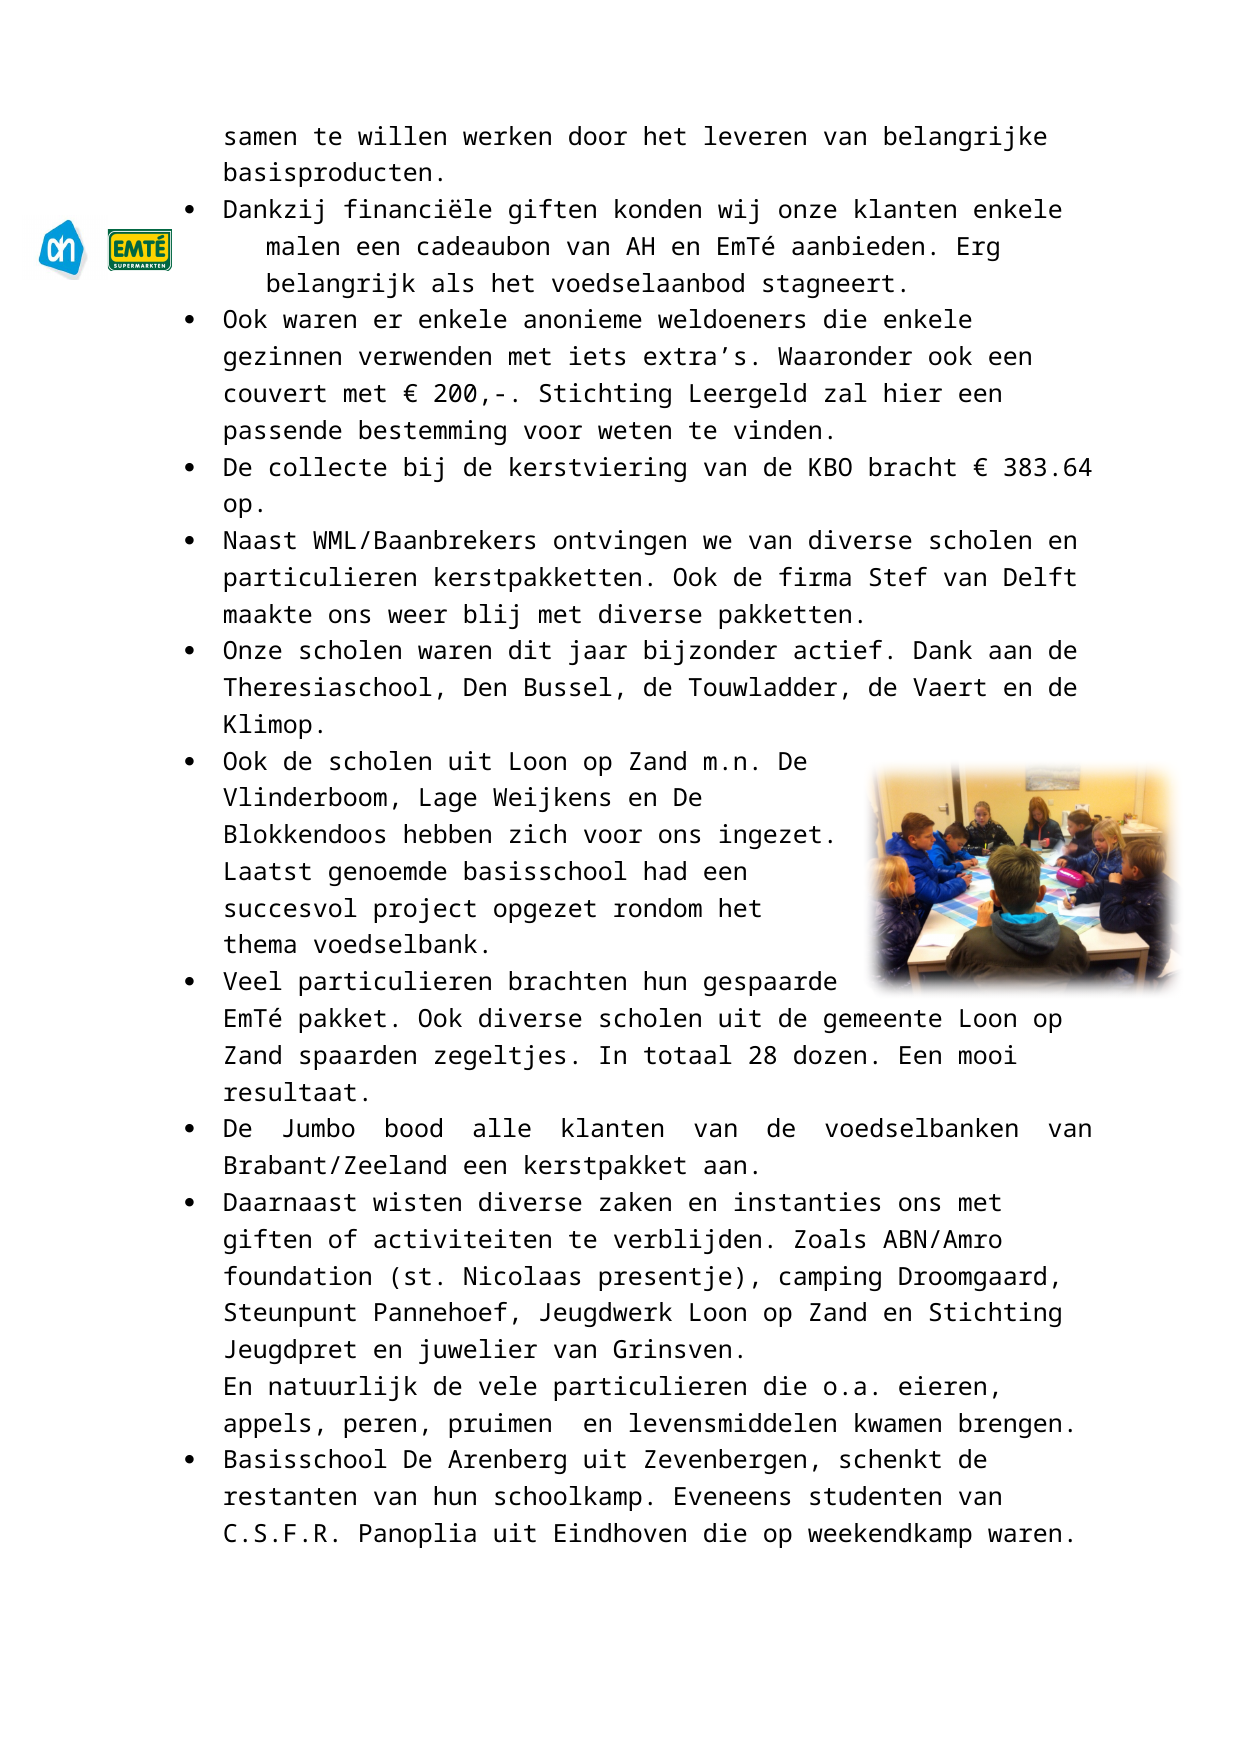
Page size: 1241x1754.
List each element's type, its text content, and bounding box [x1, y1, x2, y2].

list Daarnaast wisten diverse zaken en instanties ons met giften of activiteiten te verblijden. Zoals ABN/Amro foundation (st. Nicolaas presentje), camping Droomgaard, Steunpunt Pannehoef, Jeugdwerk Loon op Zand en Stichting Jeugdpret en juwelier van Grinsven. En natuurlijk de vele particulieren die o.a. eieren, appels, peren, pruimen en levensmiddelen kwamen brengen. [185, 1184, 1093, 1439]
picture [891, 787, 1156, 972]
list Veel particulieren brachten hun gespaarde EmTé pakket. Ook diverse scholen uit de gemeente Loon op Zand spaarden zegeltjes. In totaal 28 dozen. Een mooi resultaat. [185, 964, 1093, 1108]
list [185, 118, 1093, 189]
picture [21, 215, 172, 280]
list Ook waren er enkele anonieme weldoeners die enkele gezinnen verwenden met iets extra’s. Waaronder ook een couvert met € 200,-. Stichting Leergeld zal hier een passende bestemming voor weten te vinden. [185, 302, 1093, 446]
list De Jumbo bood alle klanten van de voedselbanken van Brabant/Zeeland een kerstpakket aan. [185, 1111, 1093, 1182]
list Onze scholen waren dit jaar bijzonder actief. Dank aan de Theresiaschool, Den Bussel, de Touwladder, de Vaert en de Klimop. [185, 633, 1093, 741]
list Dankzij financiële giften konden wij onze klanten enkele malen een cadeaubon van AH en EmTé aanbieden. Erg belangrijk als het voedselaanbod stagneert. [185, 192, 1093, 299]
list Basisschool De Arenberg uit Zevenbergen, schenkt de restanten van hun schoolkamp. Eveneens studenten van C.S.F.R. Panoplia uit Eindhoven die op weekendkamp waren. [185, 1442, 1093, 1549]
list Ook de scholen uit Loon op Zand m.n. De Vlinderboom, Lage Weijkens en De Blokkendoos hebben zich voor ons ingezet. Laatst genoemde basisschool had een succesvol project opgezet rondom het thema voedselbank. [185, 743, 1093, 961]
list De collecte bij de kerstviering van de KBO bracht € 383.64 op. [185, 449, 1093, 520]
list Naast WML/Baanbrekers ontvingen we van diverse scholen en particulieren kerstpakketten. Ook de firma Stef van Delft maakte ons weer blij met diverse pakketten. [185, 523, 1093, 630]
